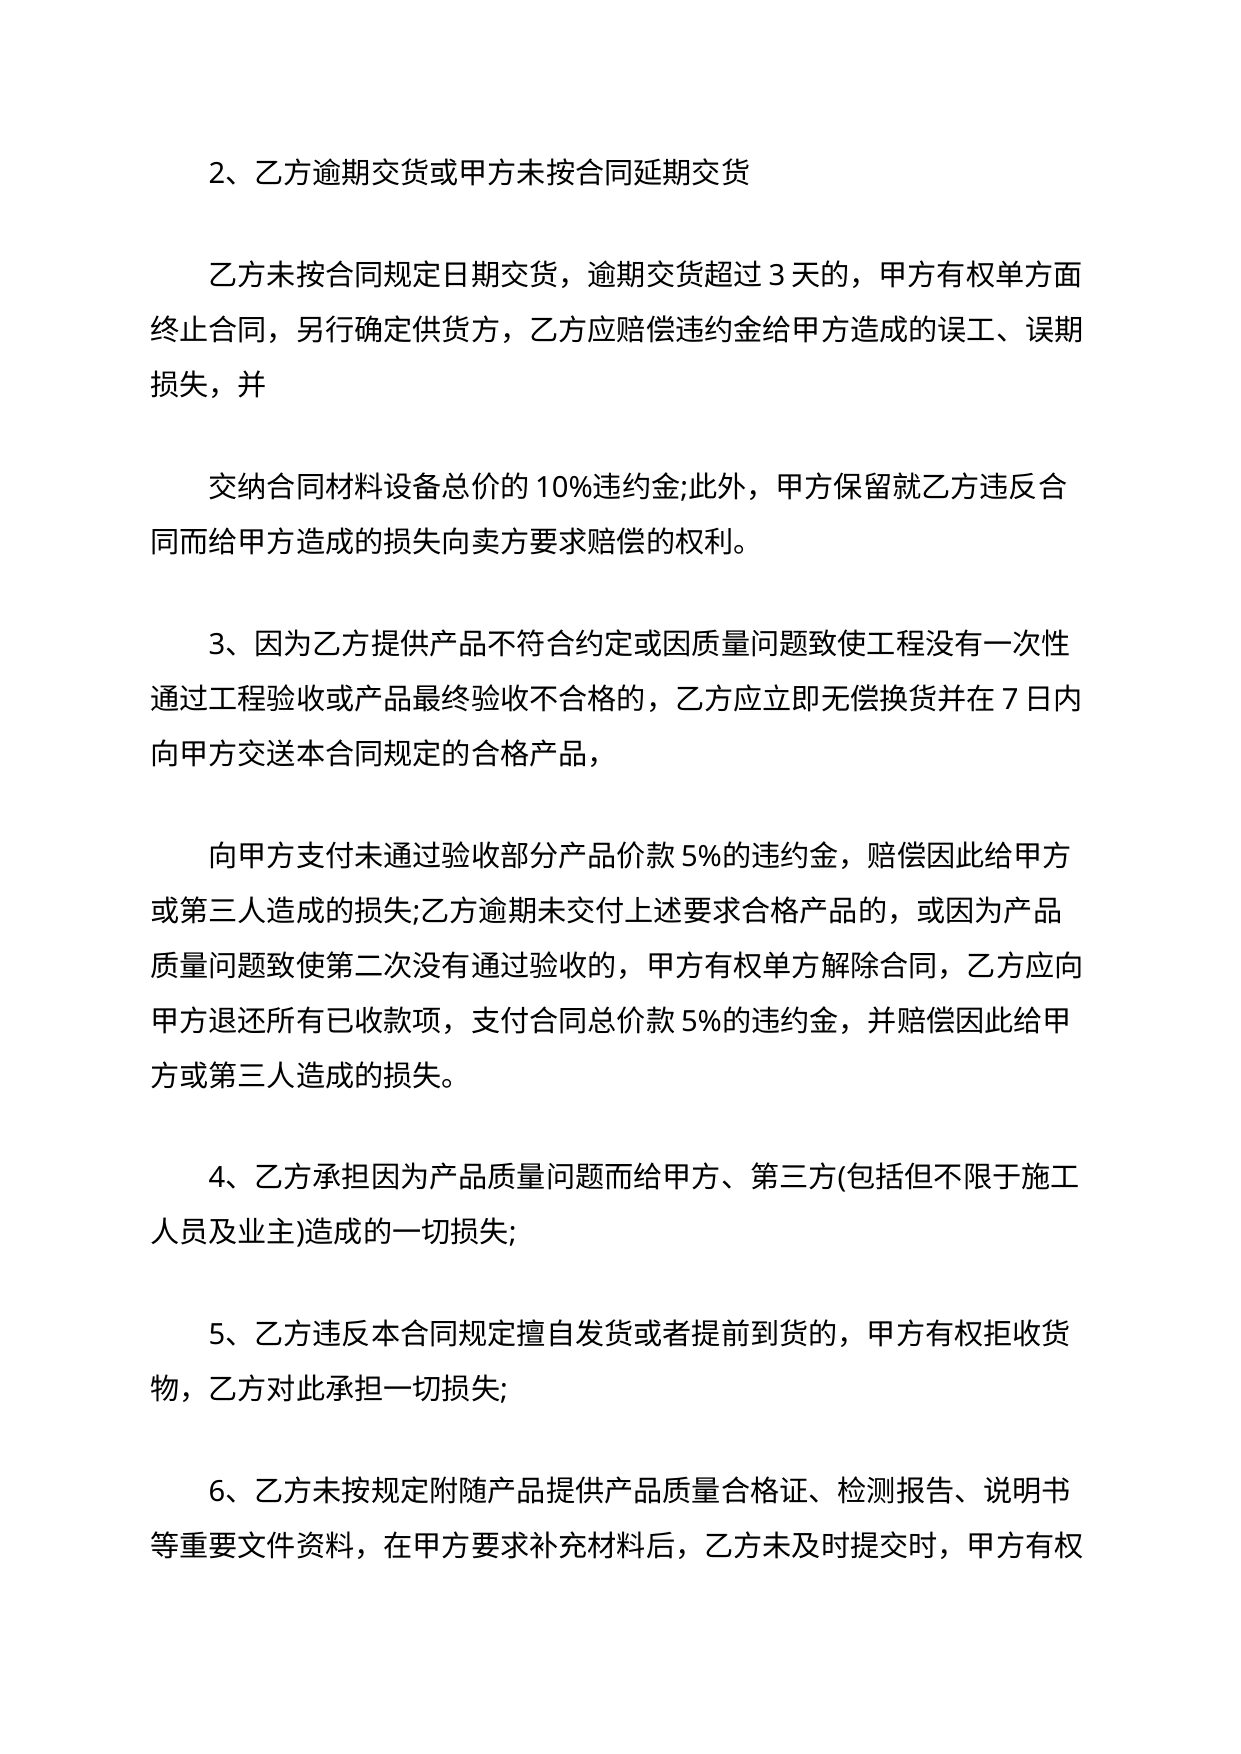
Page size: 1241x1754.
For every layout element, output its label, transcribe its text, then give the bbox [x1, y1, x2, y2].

text 4、乙方承担因为产品质量问题而给甲方、第三方(包括但不限于施工人员及业主)造成的一切损失; [150, 1154, 1090, 1251]
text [150, 1468, 1090, 1565]
text 2、乙方逾期交货或甲方未按合同延期交货 [150, 150, 1090, 192]
text 向甲方支付未通过验收部分产品价款5%的违约金，赔偿因此给甲方或第三人造成的损失;乙方逾期未交付上述要求合格产品的，或因为产品质量问题致使第二次没有通过验收的，甲方有权单方解除合同，乙方应向甲方退还所有已收款项，支付合同总价款5%的违约金，并赔偿因此给甲方或第三人造成的损失。 [150, 832, 1090, 1094]
text 交纳合同材料设备总价的10%违约金;此外，甲方保留就乙方违反合同而给甲方造成的损失向卖方要求赔偿的权利。 [150, 464, 1090, 561]
text 3、因为乙方提供产品不符合约定或因质量问题致使工程没有一次性通过工程验收或产品最终验收不合格的，乙方应立即无偿换货并在7日内向甲方交送本合同规定的合格产品， [150, 620, 1090, 773]
text 乙方未按合同规定日期交货，逾期交货超过3天的，甲方有权单方面终止合同，另行确定供货方，乙方应赔偿违约金给甲方造成的误工、误期损失，并 [150, 252, 1090, 404]
text 5、乙方违反本合同规定擅自发货或者提前到货的，甲方有权拒收货物，乙方对此承担一切损失; [150, 1311, 1090, 1408]
